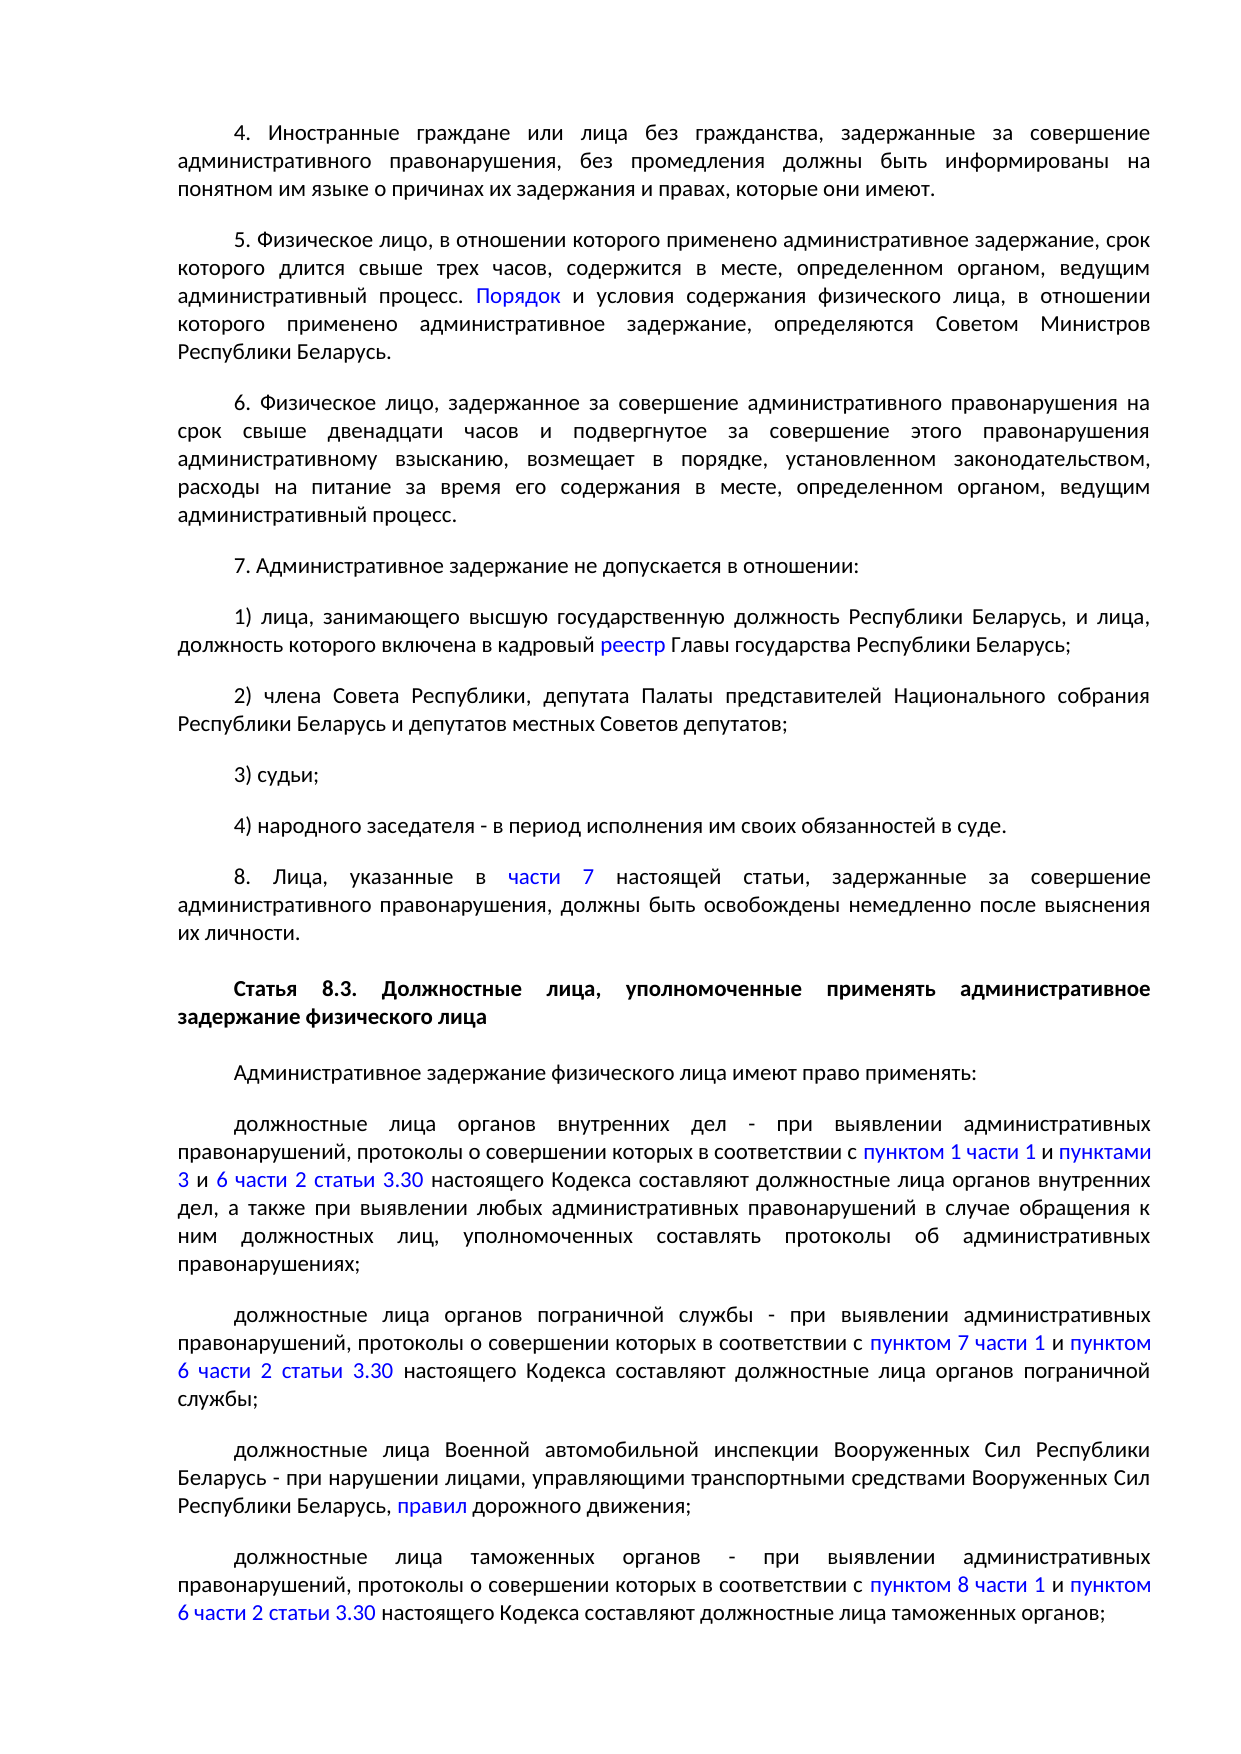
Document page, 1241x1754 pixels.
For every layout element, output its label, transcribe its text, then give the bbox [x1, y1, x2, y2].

text 7. Административное задержание не допускается в отношении: [177, 551, 1152, 579]
text 4) народного заседателя - в период исполнения им своих обязанностей в суде. [177, 811, 1152, 839]
text 5. Физическое лицо, в отношении которого применено административное задержание, срок которого длится свыше трех часов, содержится в месте, определенном органом, ведущим административный процесс. Порядок и условия содержания физического лица, в отношении которого применено административное задержание, определяются Советом Министров Республики Беларусь. [177, 225, 1152, 365]
text должностные лица органов пограничной службы - при выявлении административных правонарушений, протоколы о совершении которых в соответствии с пунктом 7 части 1 и пунктом 6 части 2 статьи 3.30 настоящего Кодекса составляют должностные лица органов пограничной службы; [177, 1300, 1152, 1412]
text 3) судьи; [177, 760, 1152, 788]
text Статья 8.3. Должностные лица, уполномоченные применять административное задержание физического лица [177, 974, 1152, 1030]
text 4. Иностранные граждане или лица без гражданства, задержанные за совершение административного правонарушения, без промедления должны быть информированы на понятном им языке о причинах их задержания и правах, которые они имеют. [177, 118, 1152, 202]
text должностные лица таможенных органов - при выявлении административных правонарушений, протоколы о совершении которых в соответствии с пунктом 8 части 1 и пунктом 6 части 2 статьи 3.30 настоящего Кодекса составляют должностные лица таможенных органов; [177, 1542, 1152, 1626]
text должностные лица Военной автомобильной инспекции Вооруженных Сил Республики Беларусь - при нарушении лицами, управляющими транспортными средствами Вооруженных Сил Республики Беларусь, правил дорожного движения; [177, 1435, 1152, 1519]
text 8. Лица, указанные в части 7 настоящей статьи, задержанные за совершение административного правонарушения, должны быть освобождены немедленно после выяснения их личности. [177, 862, 1152, 946]
text должностные лица органов внутренних дел - при выявлении административных правонарушений, протоколы о совершении которых в соответствии с пунктом 1 части 1 и пунктами 3 и 6 части 2 статьи 3.30 настоящего Кодекса составляют должностные лица органов внутренних дел, а также при выявлении любых административных правонарушений в случае обращения к ним должностных лиц, уполномоченных составлять протоколы об административных правонарушениях; [177, 1109, 1152, 1277]
text 1) лица, занимающего высшую государственную должность Республики Беларусь, и лица, должность которого включена в кадровый реестр Главы государства Республики Беларусь; [177, 602, 1152, 658]
text 6. Физическое лицо, задержанное за совершение административного правонарушения на срок свыше двенадцати часов и подвергнутое за совершение этого правонарушения административному взысканию, возмещает в порядке, установленном законодательством, расходы на питание за время его содержания в месте, определенном органом, ведущим административный процесс. [177, 388, 1152, 528]
text Административное задержание физического лица имеют право применять: [177, 1058, 1152, 1086]
text 2) члена Совета Республики, депутата Палаты представителей Национального собрания Республики Беларусь и депутатов местных Советов депутатов; [177, 681, 1152, 737]
